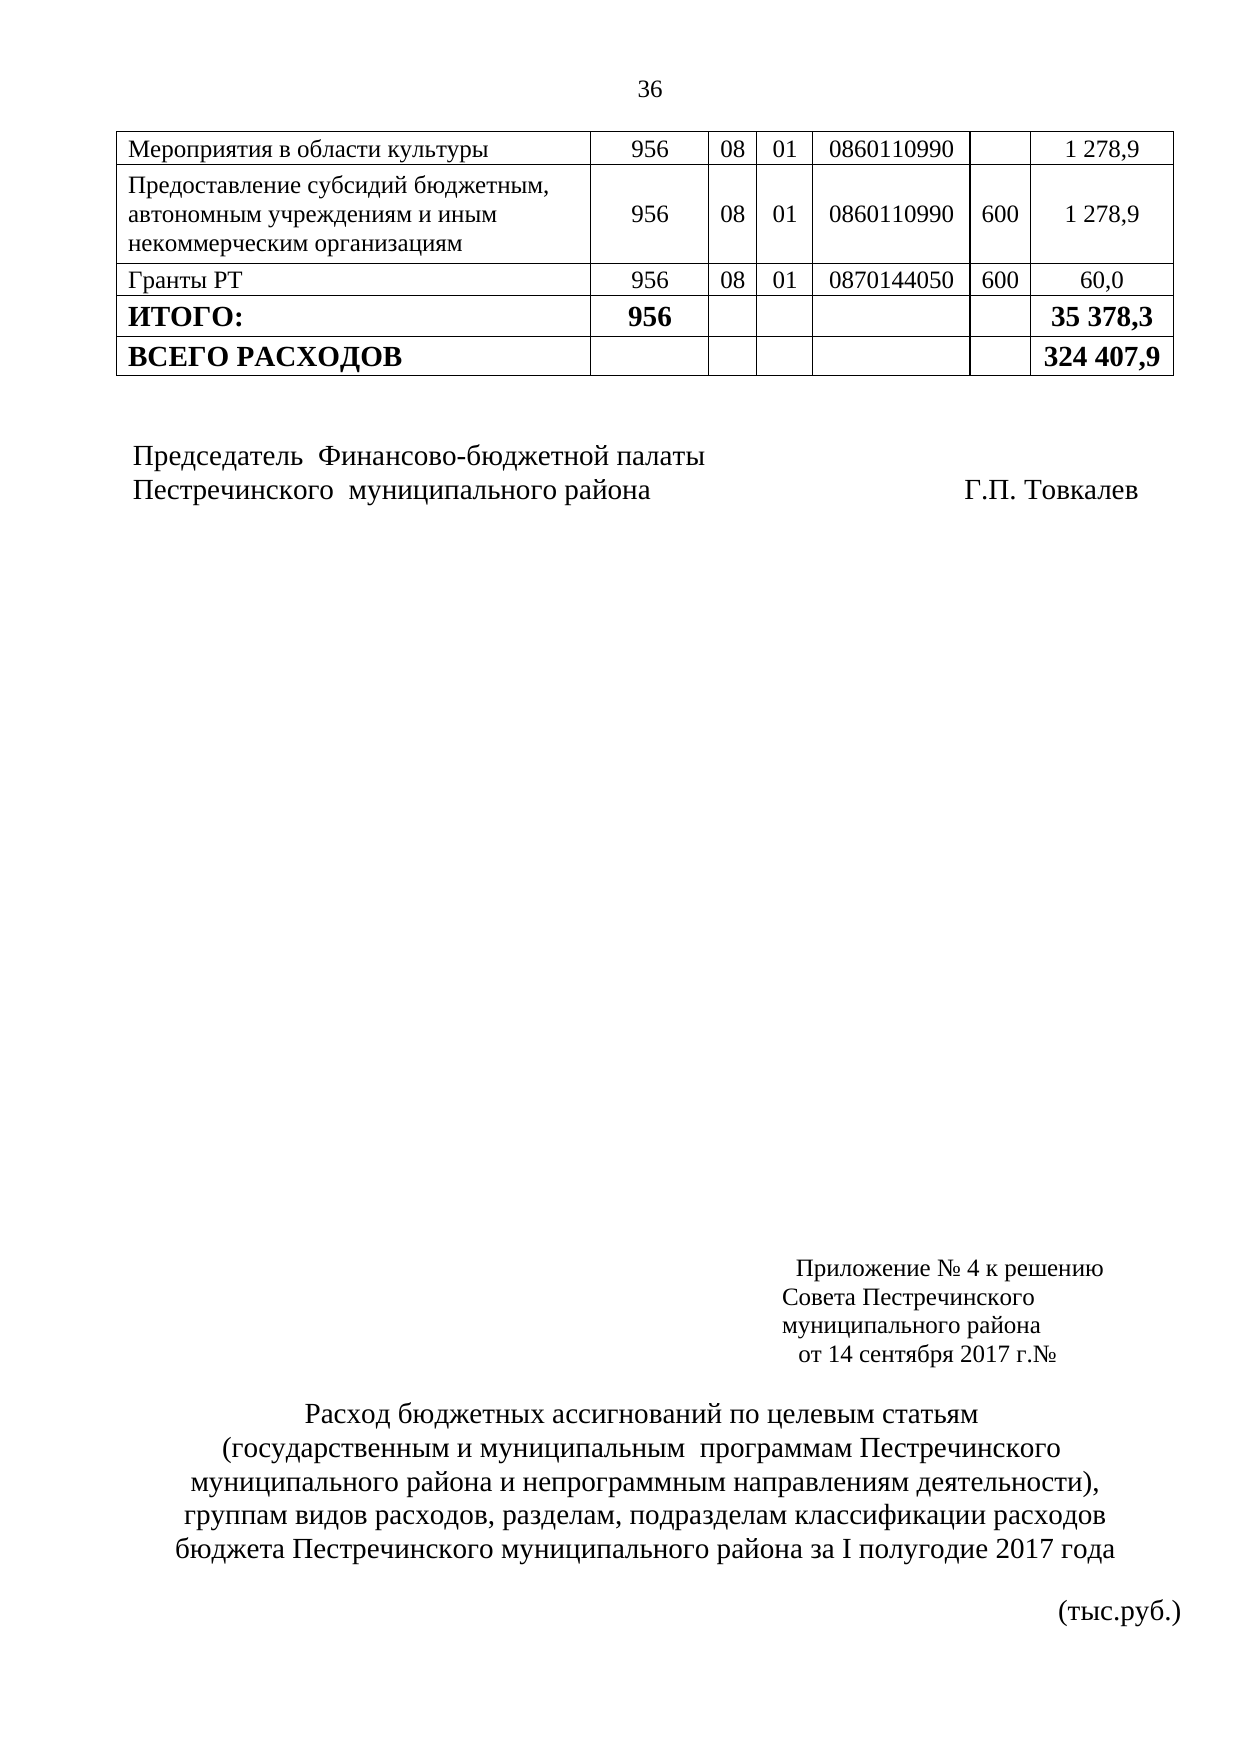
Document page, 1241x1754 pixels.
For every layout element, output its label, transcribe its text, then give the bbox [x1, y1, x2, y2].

text Пестречинского муниципального района Г.П. Товкалев [118, 472, 1181, 505]
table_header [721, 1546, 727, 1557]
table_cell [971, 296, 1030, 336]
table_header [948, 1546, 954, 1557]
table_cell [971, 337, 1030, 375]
text Приложение № 4 к решению [118, 1253, 1181, 1282]
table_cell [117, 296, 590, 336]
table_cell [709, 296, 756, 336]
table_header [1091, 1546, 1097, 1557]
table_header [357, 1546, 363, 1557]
title муниципального района [118, 1310, 1181, 1339]
title Совета Пестречинского [118, 1282, 1181, 1310]
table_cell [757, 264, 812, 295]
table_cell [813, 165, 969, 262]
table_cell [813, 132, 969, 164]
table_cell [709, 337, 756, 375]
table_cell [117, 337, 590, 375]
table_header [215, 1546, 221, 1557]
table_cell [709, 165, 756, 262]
text (тыс.руб.) [118, 1593, 1181, 1627]
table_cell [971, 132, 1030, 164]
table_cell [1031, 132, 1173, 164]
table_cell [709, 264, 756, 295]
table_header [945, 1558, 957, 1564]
text Председатель Финансово-бюджетной палаты [118, 438, 1181, 472]
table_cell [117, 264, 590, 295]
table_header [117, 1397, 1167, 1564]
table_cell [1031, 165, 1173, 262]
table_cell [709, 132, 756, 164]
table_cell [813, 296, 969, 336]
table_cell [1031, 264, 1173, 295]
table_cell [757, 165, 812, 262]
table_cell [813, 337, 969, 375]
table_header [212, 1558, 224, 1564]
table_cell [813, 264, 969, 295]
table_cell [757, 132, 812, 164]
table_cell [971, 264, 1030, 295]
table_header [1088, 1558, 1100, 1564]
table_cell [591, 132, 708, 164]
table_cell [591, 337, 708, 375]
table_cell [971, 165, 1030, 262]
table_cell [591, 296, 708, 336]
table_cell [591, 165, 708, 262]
title от 14 сентября 2017 г.№ [487, 1339, 1181, 1368]
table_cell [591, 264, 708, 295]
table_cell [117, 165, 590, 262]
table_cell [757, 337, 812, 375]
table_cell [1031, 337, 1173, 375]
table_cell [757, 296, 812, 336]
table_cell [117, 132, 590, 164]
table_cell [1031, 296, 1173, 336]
